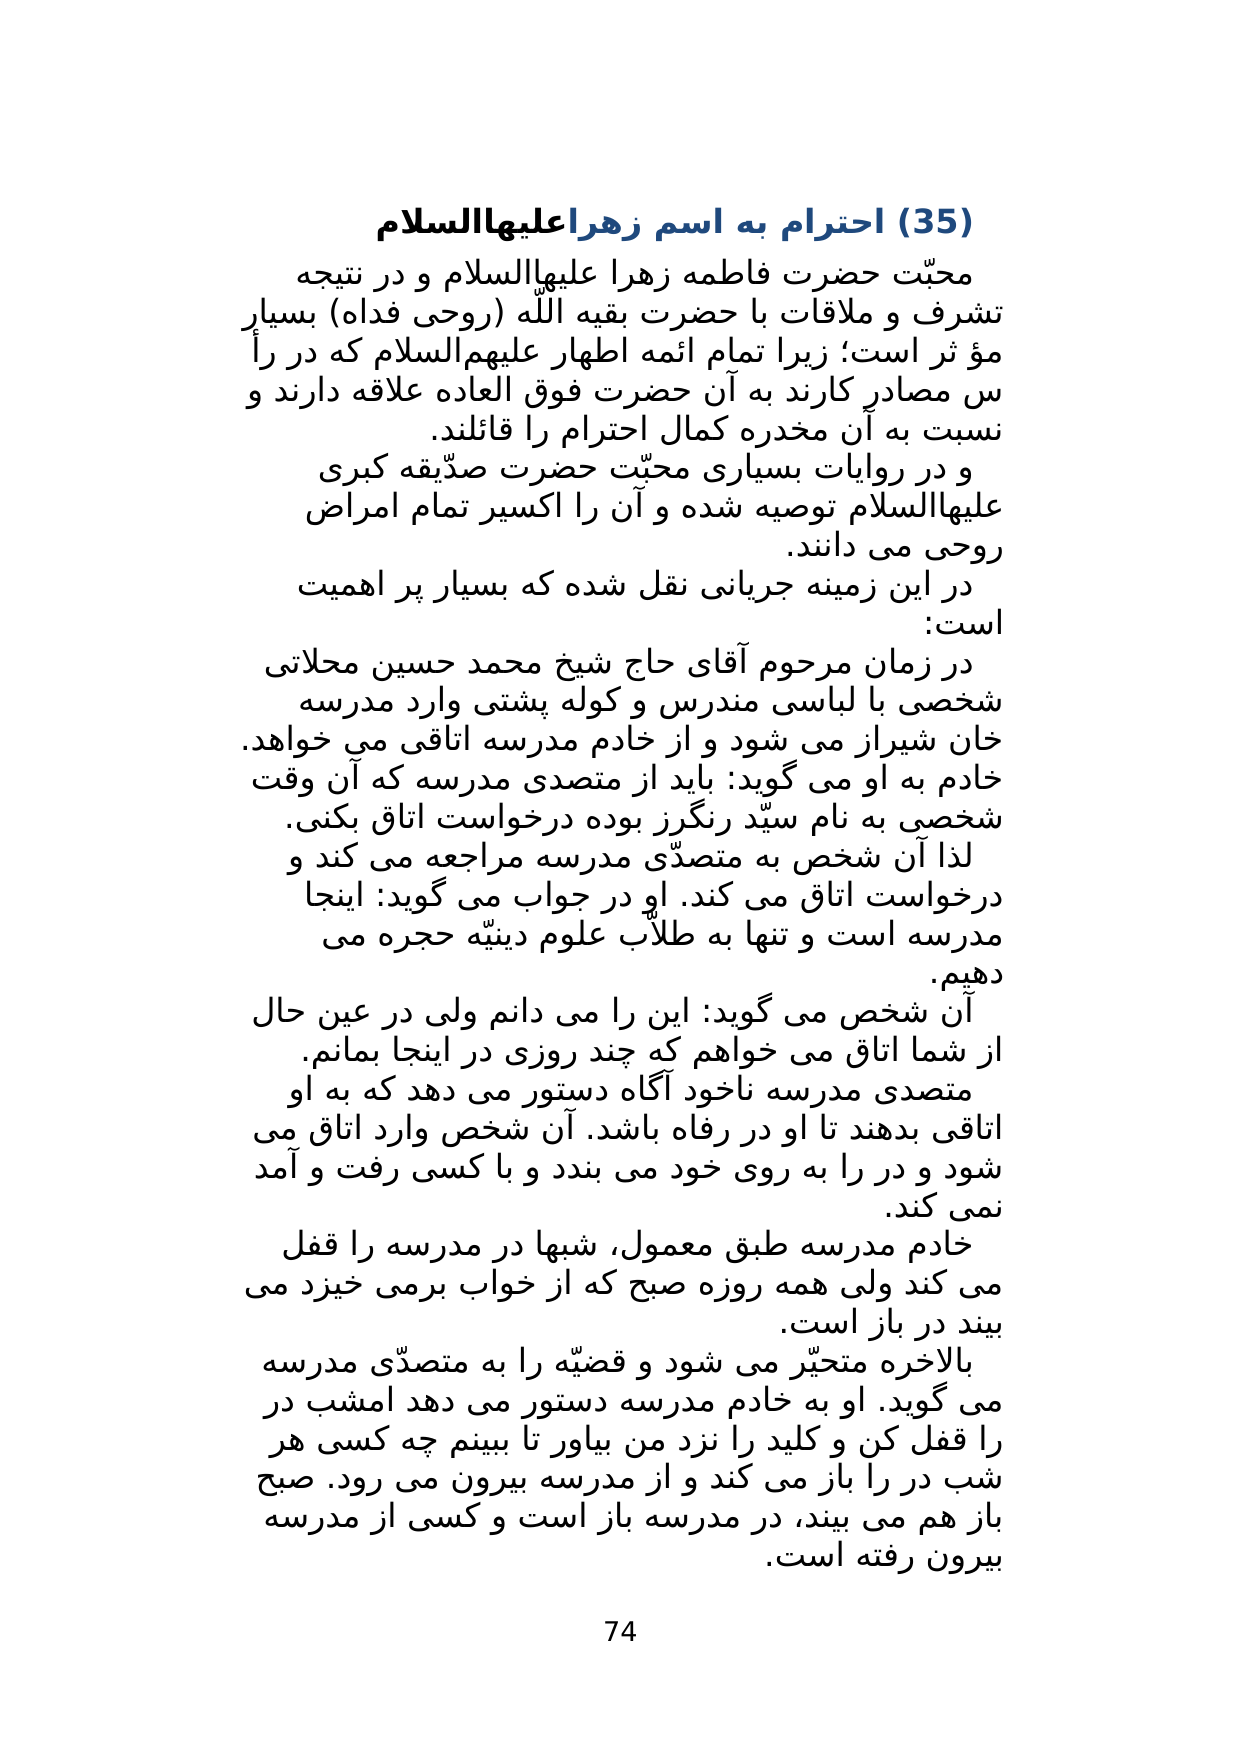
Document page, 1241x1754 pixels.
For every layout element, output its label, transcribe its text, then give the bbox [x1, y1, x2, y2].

text در زمان مرحوم آقای حاج شیخ محمد حسین محلاتی شخصی با لباسی مندرس و کوله پشتی وارد مدرسه خان شیراز می شود و از خادم مدرسه اتاقی می خواهد. خادم به او می گوید: باید از متصدی مدرسه که آن وقت شخصی به نام سیّد رنگرز بوده درخواست اتاق بکنی. [236, 642, 1004, 836]
text متصدی مدرسه ناخود آگاه دستور می دهد که به او اتاقی بدهند تا او در رفاه باشد. آن شخص وارد اتاق می شود و در را به روی خود می بندد و با کسی رفت و آمد نمی کند. [236, 1069, 1004, 1225]
text آن شخص می گوید: این را می دانم ولی در عین حال از شما اتاق می خواهم که چند روزی در اینجا بمانم. [236, 992, 1004, 1069]
text خادم مدرسه طبق معمول، شبها در مدرسه را قفل می کند ولی همه روزه صبح که از خواب برمی خیزد می بیند در باز است. [236, 1225, 1004, 1341]
text و در روایات بسیاری محبّت حضرت صدّیقه کبری علیها‌السلام توصیه شده و آن را اکسیر تمام امراض روحی می دانند. [236, 448, 1004, 564]
text در این زمینه جریانی نقل شده که بسیار پر اهمیت است: [236, 564, 1004, 642]
subtitle (35) احترام به اسم زهراعلیها‌السلام [236, 202, 1004, 241]
text بالاخره متحیّر می شود و قضیّه را به متصدّی مدرسه می گوید. او به خادم مدرسه دستور می دهد امشب در را قفل کن و کلید را نزد من بیاور تا ببینم چه کسی هر شب در را باز می کند و از مدرسه بیرون می رود. صبح باز هم می بیند، در مدرسه باز است و کسی از مدرسه بیرون رفته است. [236, 1341, 1004, 1574]
text محبّت حضرت فاطمه زهرا علیها‌السلام و در نتیجه تشرف و ملاقات با حضرت بقیه اللّه (روحی فداه) بسیار مؤ ثر است؛ زیرا تمام ائمه اطهار علیهم‌السلام که در رأ س مصادر کارند به آن حضرت فوق العاده علاقه دارند و نسبت به آن مخدره کمال احترام را قائلند. [236, 253, 1004, 448]
text لذا آن شخص به متصدّی مدرسه مراجعه می کند و درخواست اتاق می کند. او در جواب می گوید: اینجا مدرسه است و تنها به طلاّب علوم دینیّه حجره می دهیم. [236, 836, 1004, 992]
